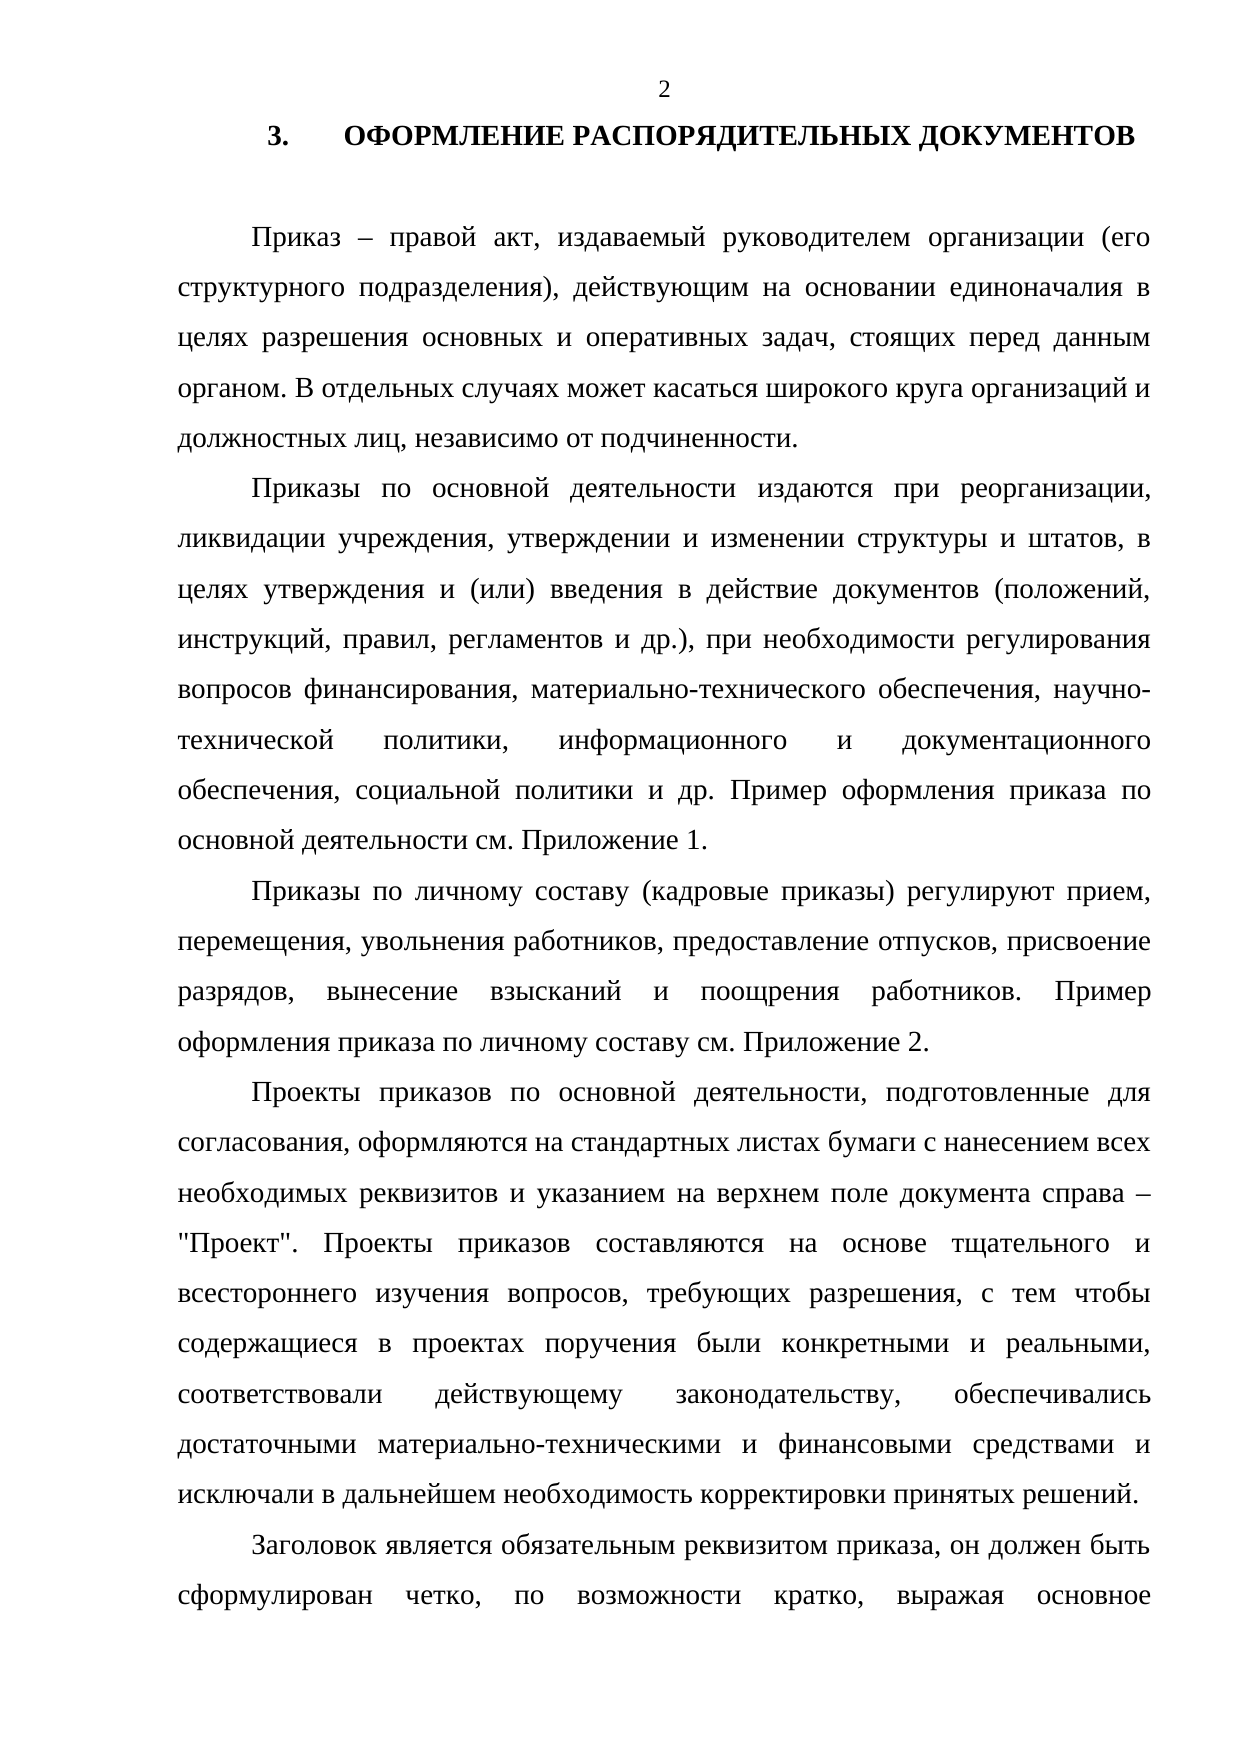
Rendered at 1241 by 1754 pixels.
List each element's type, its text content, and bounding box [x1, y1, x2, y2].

text Проекты приказов по основной деятельности, подготовленные для согласования, оформляются на стандартных листах бумаги с нанесением всех необходимых реквизитов и указанием на верхнем поле документа справа – "Проект". Проекты приказов составляются на основе тщательного и всестороннего изучения вопросов, требующих разрешения, с тем чтобы содержащиеся в проектах поручения были конкретными и реальными, соответствовали действующему законодательству, обеспечивались достаточными материально-техническими и финансовыми средствами и исключали в дальнейшем необходимость корректировки принятых решений. [177, 1074, 1152, 1510]
text Приказ – правой акт, издаваемый руководителем организации (его структурного подразделения), действующим на основании единоначалия в целях разрешения основных и оперативных задач, стоящих перед данным органом. В отдельных случаях может касаться широкого круга организаций и должностных лиц, независимо от подчиненности. [177, 219, 1152, 453]
text Приказы по основной деятельности издаются при реорганизации, ликвидации учреждения, утверждении и изменении структуры и штатов, в целях утверждения и (или) введения в действие документов (положений, инструкций, правил, регламентов и др.), при необходимости регулирования вопросов финансирования, материально-технического обеспечения, научно-технической политики, информационного и документационного обеспечения, социальной политики и др. Пример оформления приказа по основной деятельности см. Приложение 1. [177, 470, 1152, 856]
text Приказы по личному составу (кадровые приказы) регулируют прием, перемещения, увольнения работников, предоставление отпусков, присвоение разрядов, вынесение взысканий и поощрения работников. Пример оформления приказа по личному составу см. Приложение 2. [177, 873, 1152, 1057]
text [177, 1527, 1152, 1611]
list оформление распорядительных документов [177, 118, 1152, 152]
